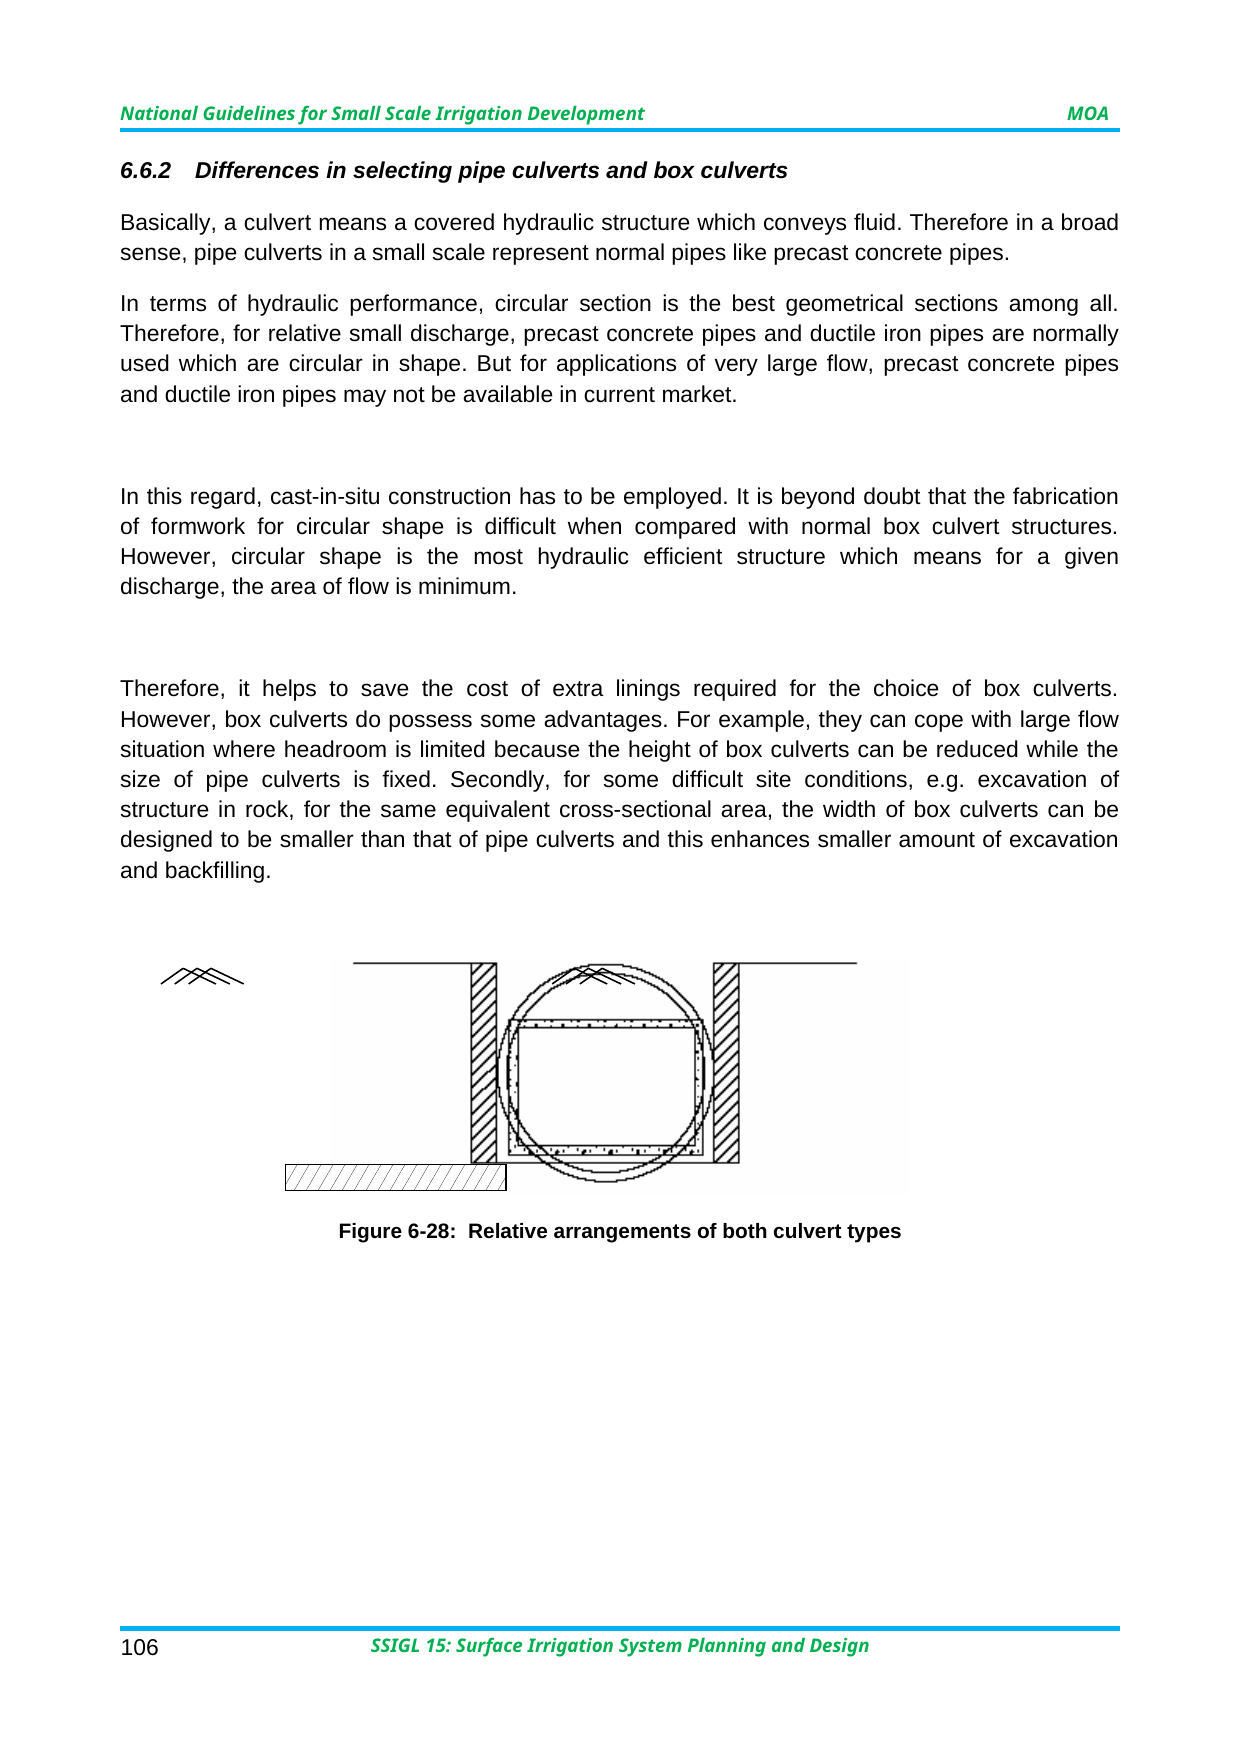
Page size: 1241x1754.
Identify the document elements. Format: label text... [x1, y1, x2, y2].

text In this regard, cast-in-situ construction has to be employed. It is beyond doubt that the fabrication of formwork for circular shape is difficult when compared with normal box culvert structures. However, circular shape is the most hydraulic efficient structure which means for a given discharge, the area of flow is minimum. [120, 483, 1120, 599]
text Therefore, it helps to save the cost of extra linings required for the choice of box culverts. However, box culverts do possess some advantages. For example, they can cope with large flow situation where headroom is limited because the height of box culverts can be reduced while the size of pipe culverts is fixed. Secondly, for some difficult site conditions, e.g. excavation of structure in rock, for the same equivalent cross-sectional area, the width of box culverts can be designed to be smaller than that of pipe culverts and this enhances smaller amount of excavation and backfilling. [120, 675, 1120, 883]
text In terms of hydraulic performance, circular section is the best geometrical sections among all. Therefore, for relative small discharge, precast concrete pipes and ductile iron pipes are normally used which are circular in shape. But for applications of very large flow, precast concrete pipes and ductile iron pipes may not be available in current market. [120, 290, 1120, 407]
text Basically, a culvert means a covered hydraulic structure which conveys fluid. Therefore in a broad sense, pipe culverts in a small scale represent normal pipes like precast concrete pipes. [120, 209, 1120, 265]
subtitle Differences in selecting pipe culverts and box culverts [120, 157, 1120, 184]
